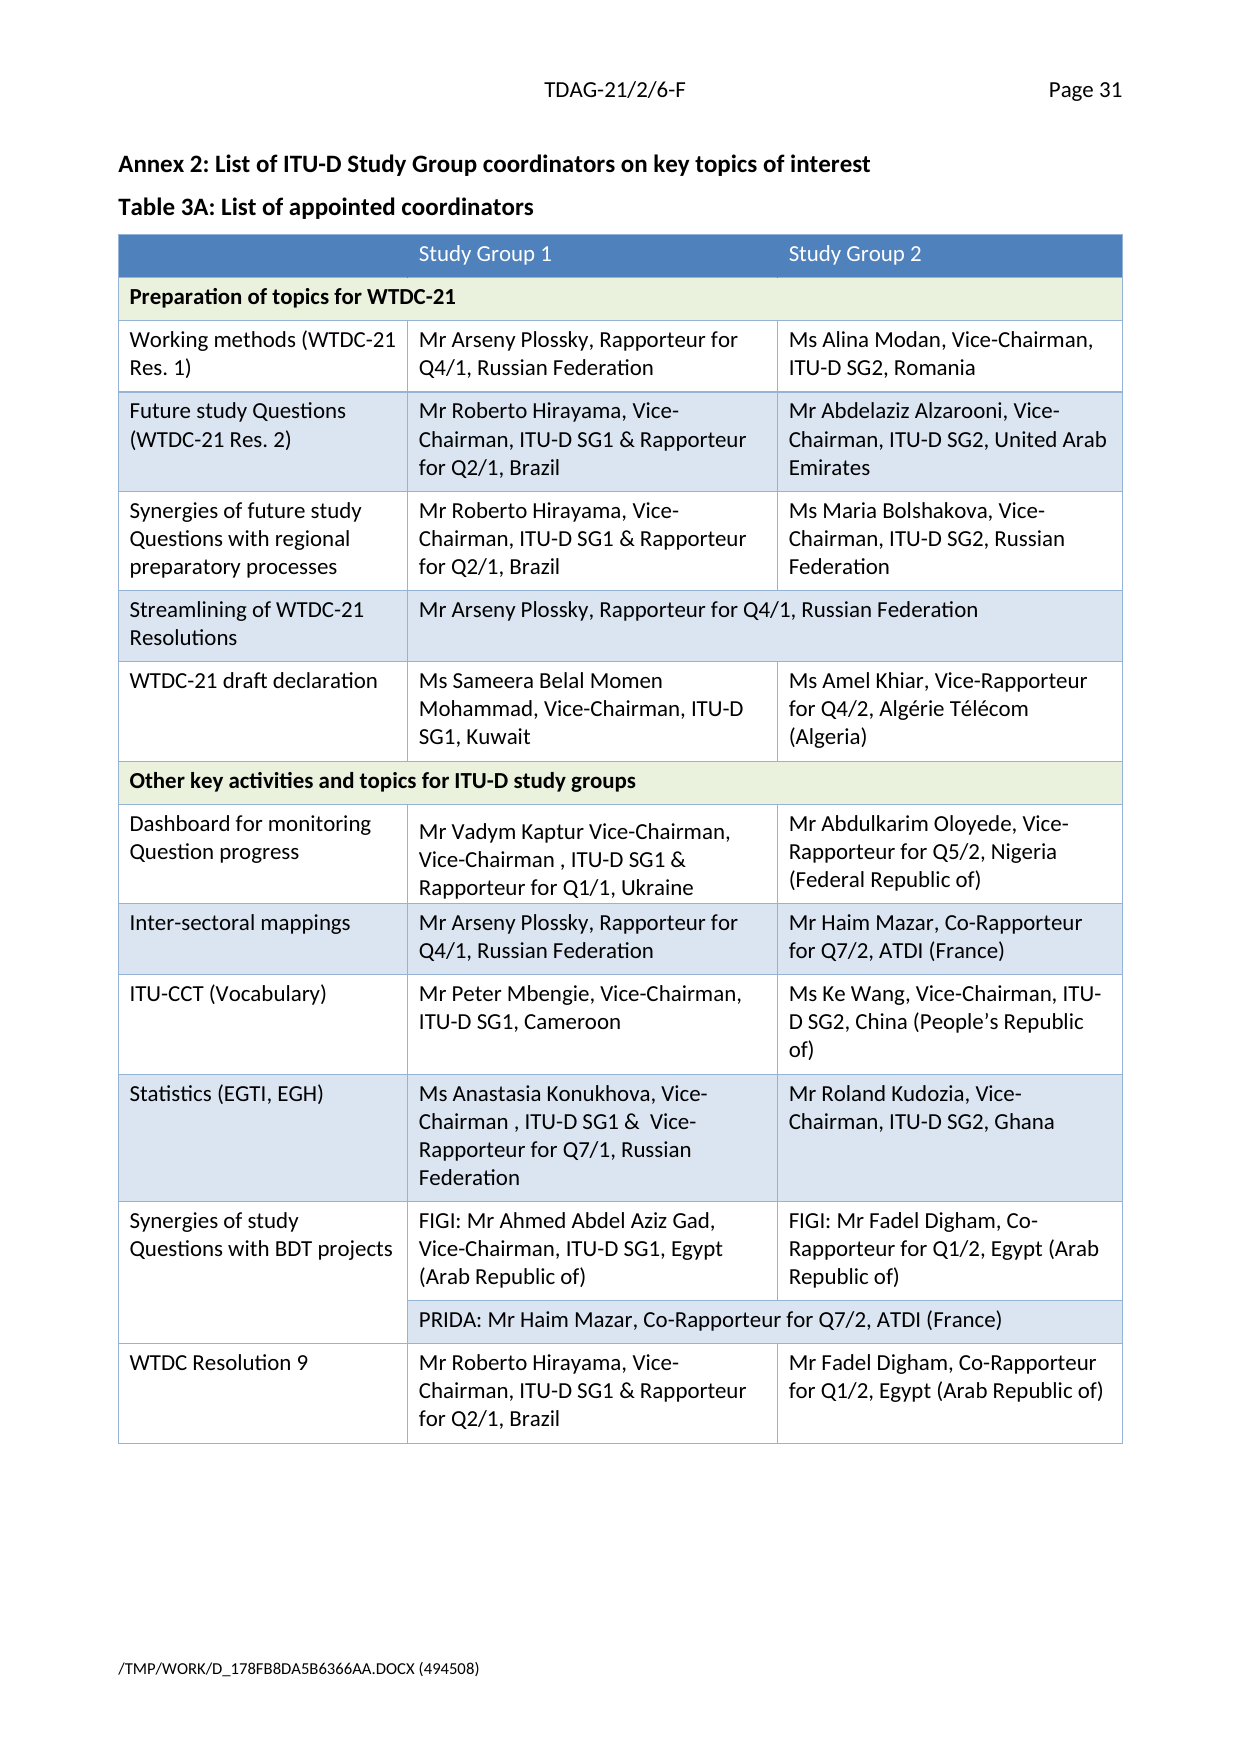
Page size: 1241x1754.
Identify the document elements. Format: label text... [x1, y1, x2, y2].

table_cell Mr Roberto Hirayama, Vice-Chairman, ITU-D SG1 & Rapporteur for Q2/1, Brazil [408, 492, 777, 590]
table_cell Mr Roberto Hirayama, Vice-Chairman, ITU-D SG1 & Rapporteur for Q2/1, Brazil [408, 1344, 777, 1443]
table_cell Ms Sameera Belal Momen Mohammad, Vice-Chairman, ITU-D SG1, Kuwait [408, 662, 777, 761]
table_cell PRIDA: Mr Haim Mazar, Co-Rapporteur for Q7/2, ATDI (France) [408, 1301, 1122, 1343]
table_cell Mr Arseny Plossky, Rapporteur for Q4/1, Russian Federation [408, 591, 1122, 661]
table_header [119, 235, 407, 277]
table_cell Dashboard for monitoring Question progress [119, 805, 407, 903]
table_header Study Group 1 [408, 235, 777, 277]
table_cell WTDC-21 draft declaration [119, 662, 407, 761]
table_cell Ms Maria Bolshakova, Vice-Chairman, ITU-D SG2, Russian Federation [778, 492, 1122, 590]
table_cell Statistics (EGTI, EGH) [119, 1075, 407, 1201]
text Table 3A: List of appointed coordinators [118, 191, 1122, 221]
table_cell Mr Roland Kudozia, Vice-Chairman, ITU-D SG2, Ghana [778, 1075, 1122, 1201]
table_cell Mr Arseny Plossky, Rapporteur for Q4/1, Russian Federation [408, 321, 777, 391]
table_cell Mr Vadym Kaptur Vice-Chairman, Vice-Chairman , ITU-D SG1 & Rapporteur for Q1/1, Ukraine [408, 805, 777, 903]
table_cell Synergies of future study Questions with regional preparatory processes [119, 492, 407, 590]
table_cell FIGI: Mr Fadel Digham, Co-Rapporteur for Q1/2, Egypt (Arab Republic of) [778, 1202, 1122, 1300]
table_cell Working methods (WTDC-21 Res. 1) [119, 321, 407, 391]
text Annex 2: List of ITU-D Study Group coordinators on key topics of interest [118, 148, 1122, 178]
table_cell Inter-sectoral mappings [119, 904, 407, 974]
table_cell Mr Roberto Hirayama, Vice-Chairman, ITU-D SG1 & Rapporteur for Q2/1, Brazil [408, 393, 777, 491]
table_cell Preparation of topics for WTDC-21 [119, 278, 1122, 320]
table_cell Mr Fadel Digham, Co-Rapporteur for Q1/2, Egypt (Arab Republic of) [778, 1344, 1122, 1443]
table_cell Ms Alina Modan, Vice-Chairman, ITU-D SG2, Romania [778, 321, 1122, 391]
table_cell Other key activities and topics for ITU-D study groups [119, 762, 1122, 804]
table_header Study Group 2 [778, 235, 1122, 277]
table_cell Mr Abdulkarim Oloyede, Vice-Rapporteur for Q5/2, Nigeria (Federal Republic of) [778, 805, 1122, 903]
table_cell Ms Anastasia Konukhova, Vice-Chairman , ITU-D SG1 & Vice-Rapporteur for Q7/1, Russian Federation [408, 1075, 777, 1201]
table_cell Mr Arseny Plossky, Rapporteur for Q4/1, Russian Federation [408, 904, 777, 974]
table_cell Synergies of study Questions with BDT projects [119, 1202, 407, 1343]
table_cell Mr Abdelaziz Alzarooni, Vice-Chairman, ITU-D SG2, United Arab Emirates [778, 393, 1122, 491]
table_cell Mr Peter Mbengie, Vice-Chairman, ITU-D SG1, Cameroon [408, 975, 777, 1073]
table_cell Streamlining of WTDC-21 Resolutions [119, 591, 407, 661]
table_cell Ms Ke Wang, Vice-Chairman, ITU-D SG2, China (People’s Republic of) [778, 975, 1122, 1073]
table_cell ITU-CCT (Vocabulary) [119, 975, 407, 1073]
table_cell FIGI: Mr Ahmed Abdel Aziz Gad, Vice-Chairman, ITU-D SG1, Egypt (Arab Republic of) [408, 1202, 777, 1300]
table_cell Future study Questions (WTDC-21 Res. 2) [119, 393, 407, 491]
table_cell Ms Amel Khiar, Vice-Rapporteur for Q4/2, Algérie Télécom (Algeria) [778, 662, 1122, 761]
table_cell WTDC Resolution 9 [119, 1344, 407, 1443]
table_cell Mr Haim Mazar, Co-Rapporteur for Q7/2, ATDI (France) [778, 904, 1122, 974]
